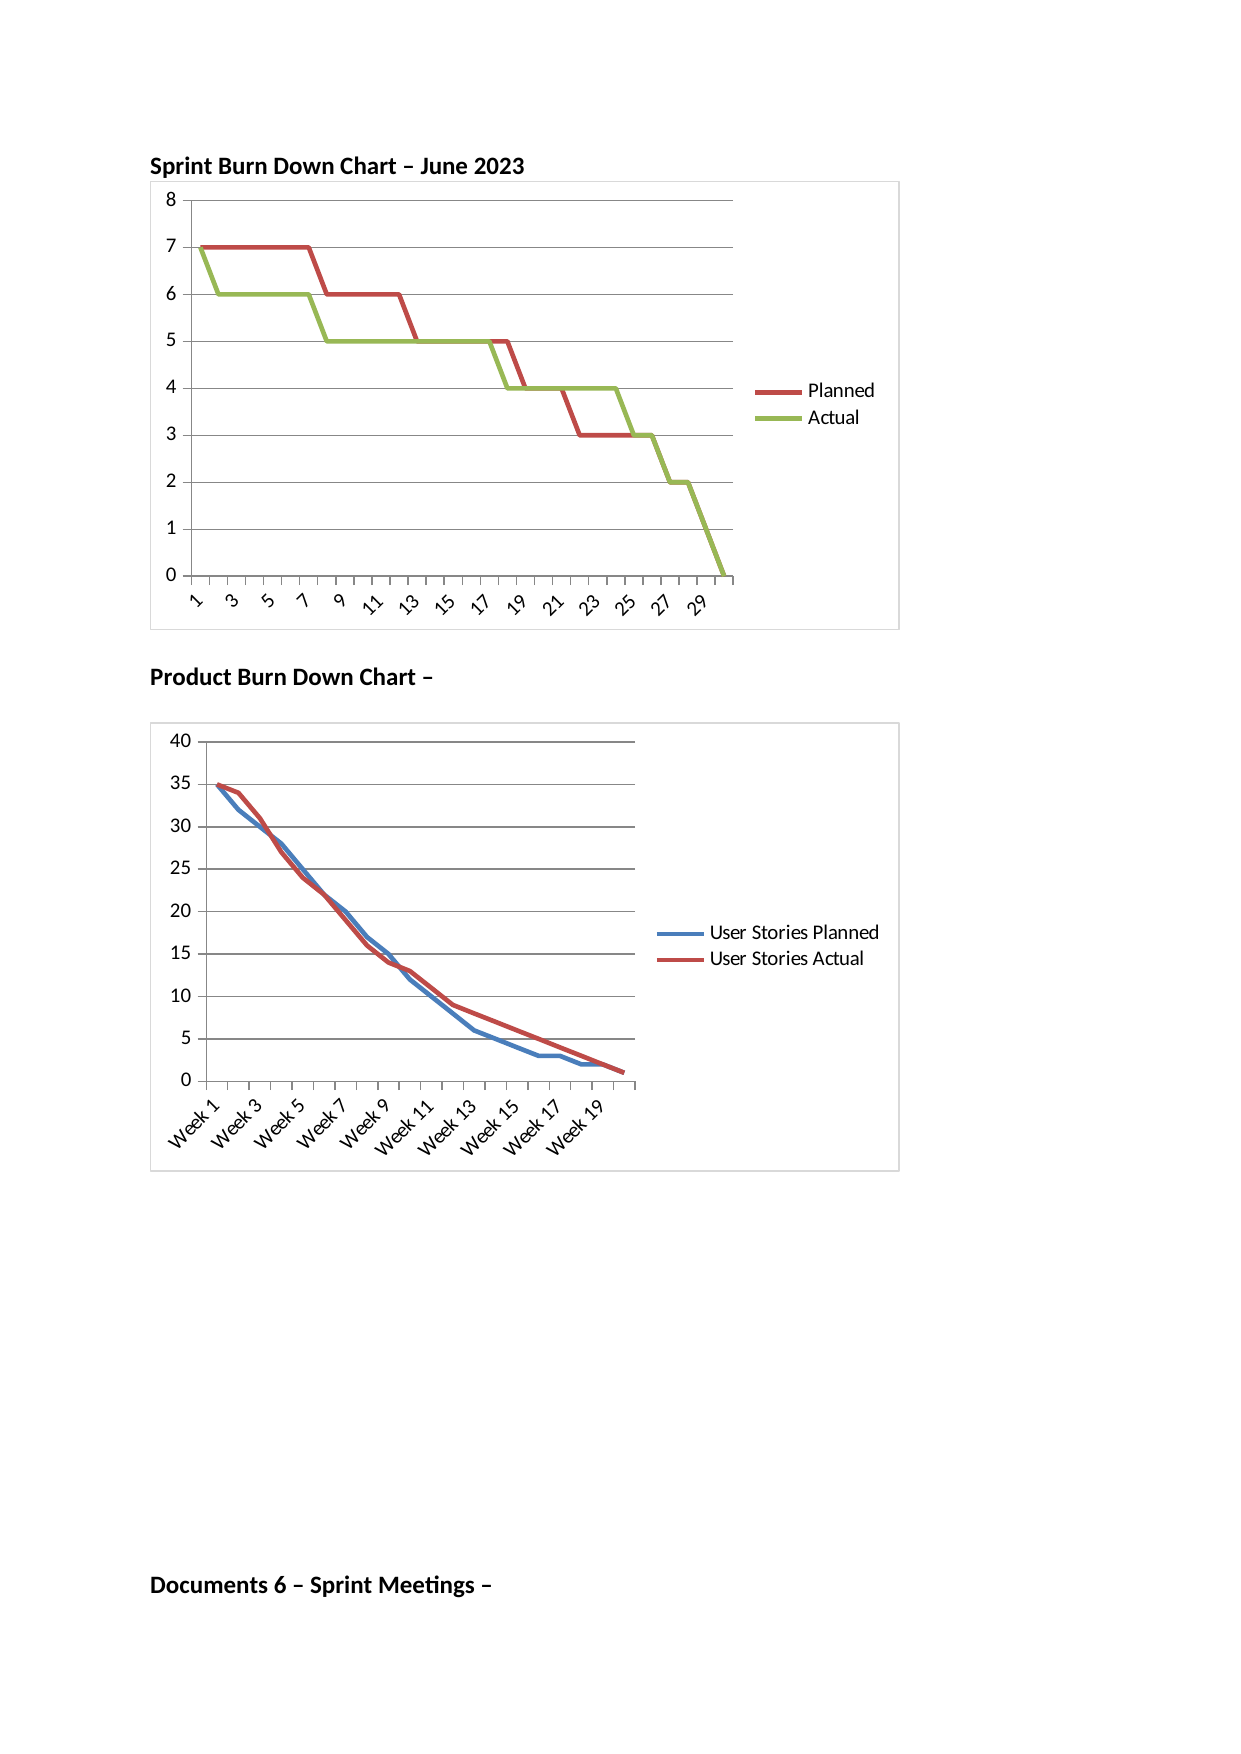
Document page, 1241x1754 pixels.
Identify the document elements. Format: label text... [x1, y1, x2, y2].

text Sprint Burn Down Chart – June 2023 [150, 150, 1090, 181]
text Documents 6 – Sprint Meetings – [150, 1569, 1090, 1599]
text Product Burn Down Chart – [150, 661, 1090, 692]
